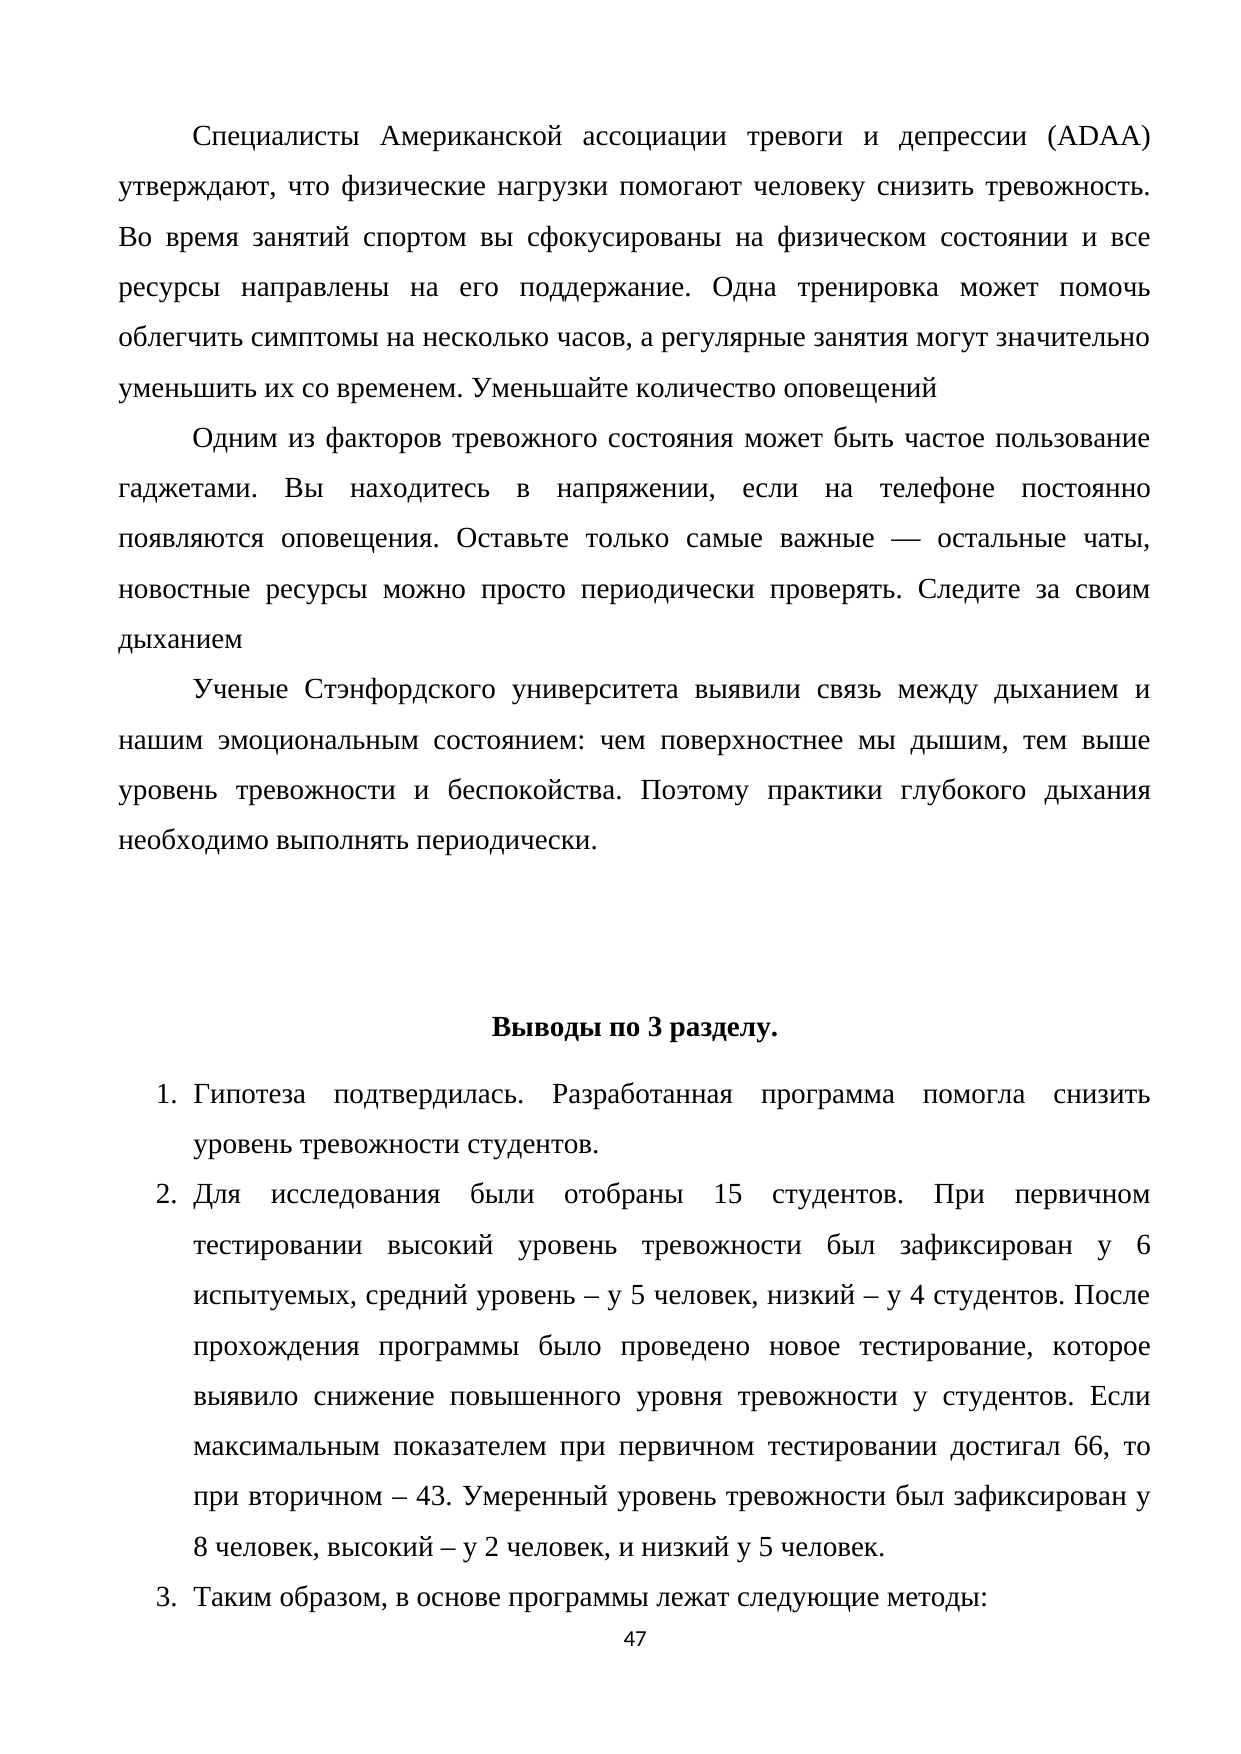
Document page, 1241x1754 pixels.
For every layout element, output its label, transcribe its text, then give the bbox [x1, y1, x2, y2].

text Ученые Стэнфордского университета выявили связь между дыханием и нашим эмоциональным состоянием: чем поверхностнее мы дышим, тем выше уровень тревожности и беспокойства. Поэтому практики глубокого дыхания необходимо выполнять периодически. [118, 672, 1152, 856]
text Специалисты Американской ассоциации тревоги и депрессии (ADAA) утверждают, что физические нагрузки помогают человеку снизить тревожность. Во время занятий спортом вы сфокусированы на физическом состоянии и все ресурсы направлены на его поддержание. Одна тренировка может помочь облегчить симптомы на несколько часов, а регулярные занятия могут значительно уменьшить их со временем. Уменьшайте количество оповещений [118, 118, 1152, 403]
text Одним из факторов тревожного состояния может быть частое пользование гаджетами. Вы находитесь в напряжении, если на телефоне постоянно появляются оповещения. Оставьте только самые важные — остальные чаты, новостные ресурсы можно просто периодически проверять. Следите за своим дыханием [118, 420, 1152, 655]
list Таким образом, в основе программы лежат следующие методы: [156, 1579, 1152, 1613]
text Выводы по 3 разделу. [118, 1009, 1152, 1043]
list Гипотеза подтвердилась. Разработанная программа помогла снизить уровень тревожности студентов. [156, 1076, 1152, 1160]
list Для исследования были отобраны 15 студентов. При первичном тестировании высокий уровень тревожности был зафиксирован у 6 испытуемых, средний уровень – у 5 человек, низкий – у 4 студентов. После прохождения программы было проведено новое тестирование, которое выявило снижение повышенного уровня тревожности у студентов. Если максимальным показателем при первичном тестировании достигал 66, то при вторичном – 43. Умеренный уровень тревожности был зафиксирован у 8 человек, высокий – у 2 человек, и низкий у 5 человек. [156, 1177, 1152, 1562]
